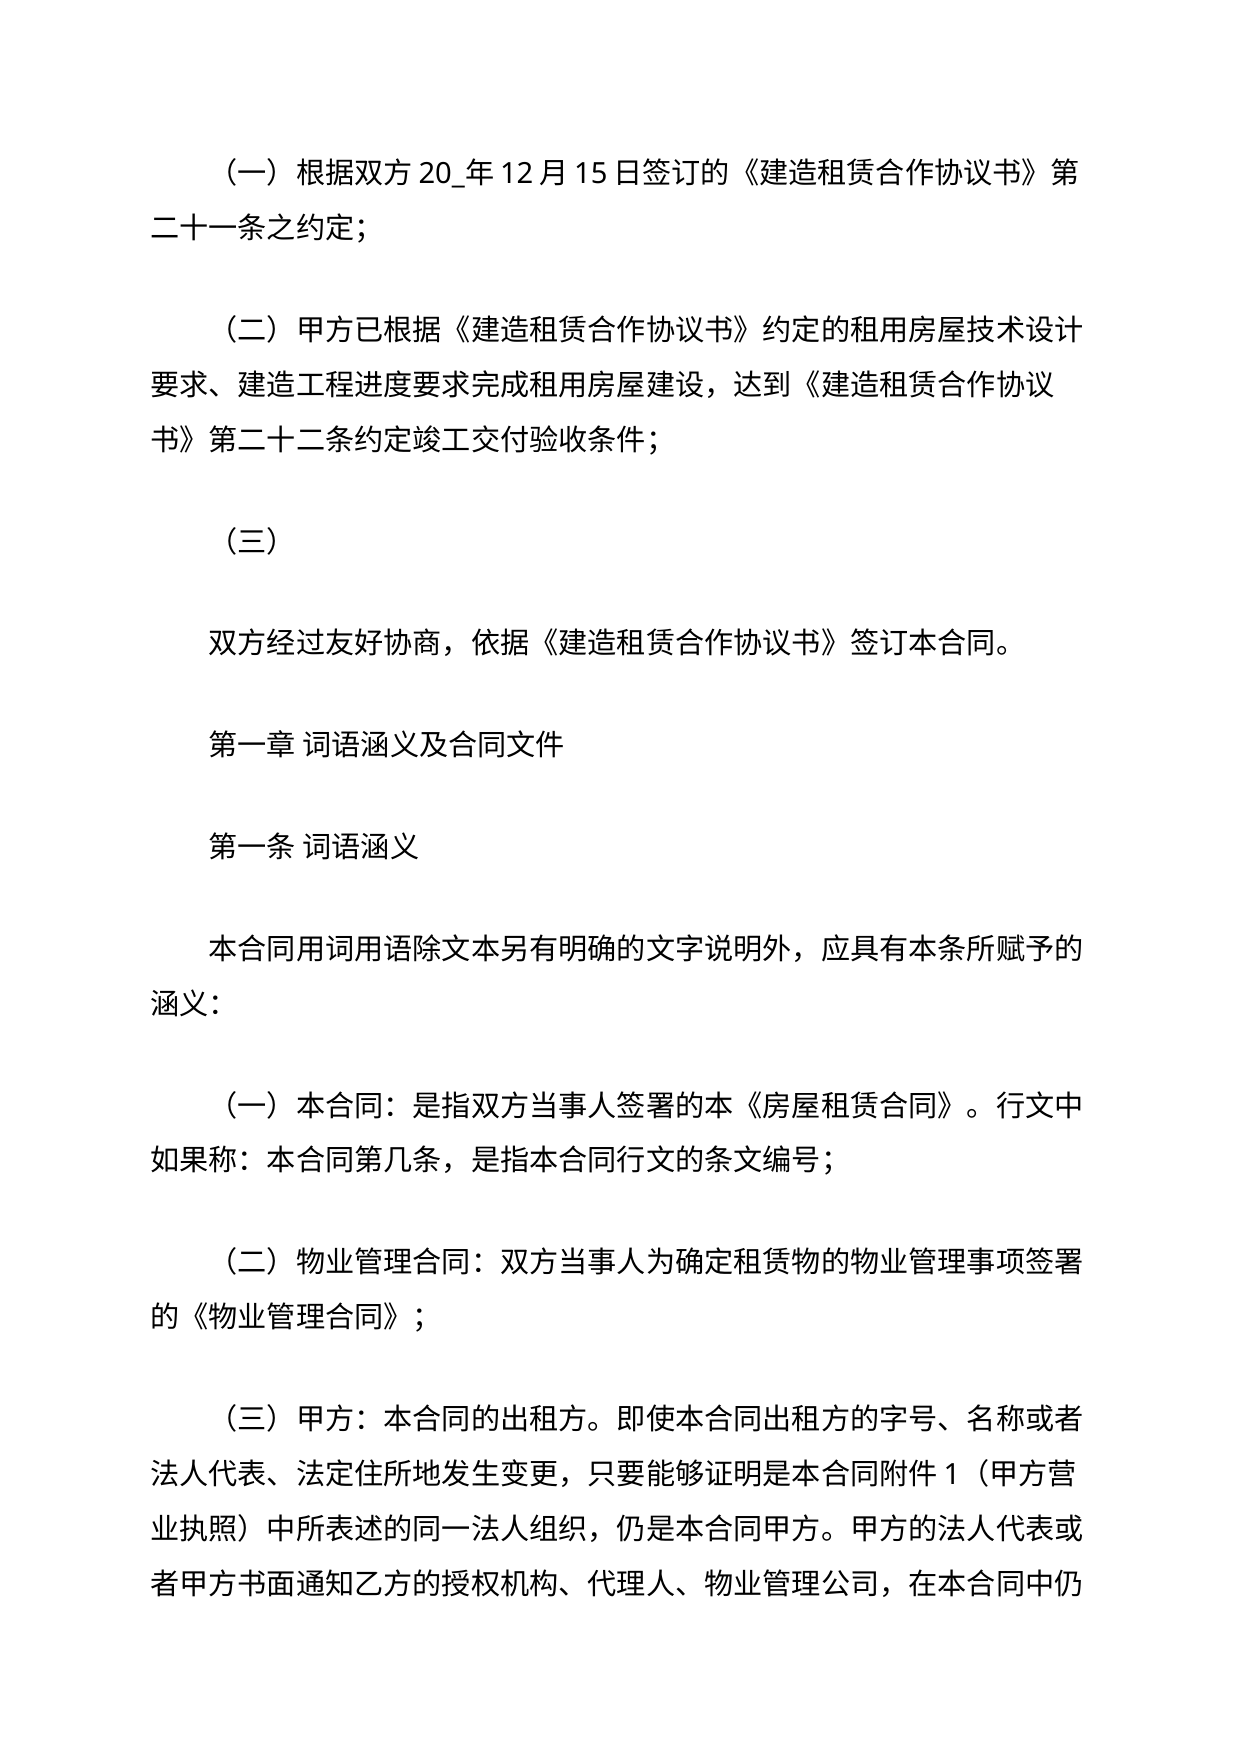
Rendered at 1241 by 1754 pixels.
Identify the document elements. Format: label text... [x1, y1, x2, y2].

text （三） [150, 518, 1090, 561]
text 双方经过友好协商，依据《建造租赁合作协议书》签订本合同。 [150, 620, 1090, 662]
text （二）物业管理合同：双方当事人为确定租赁物的物业管理事项签署的《物业管理合同》； [150, 1239, 1090, 1336]
text 第一条 词语涵义 [150, 824, 1090, 866]
text 第一章 词语涵义及合同文件 [150, 722, 1090, 764]
text （一）本合同：是指双方当事人签署的本《房屋租赁合同》。行文中如果称：本合同第几条，是指本合同行文的条文编号； [150, 1082, 1090, 1179]
text 本合同用词用语除文本另有明确的文字说明外，应具有本条所赋予的涵义： [150, 925, 1090, 1023]
text （二）甲方已根据《建造租赁合作协议书》约定的租用房屋技术设计要求、建造工程进度要求完成租用房屋建设，达到《建造租赁合作协议书》第二十二条约定竣工交付验收条件； [150, 307, 1090, 459]
text （一）根据双方20_年12月15日签订的《建造租赁合作协议书》第二十一条之约定； [150, 150, 1090, 247]
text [150, 1395, 1090, 1602]
